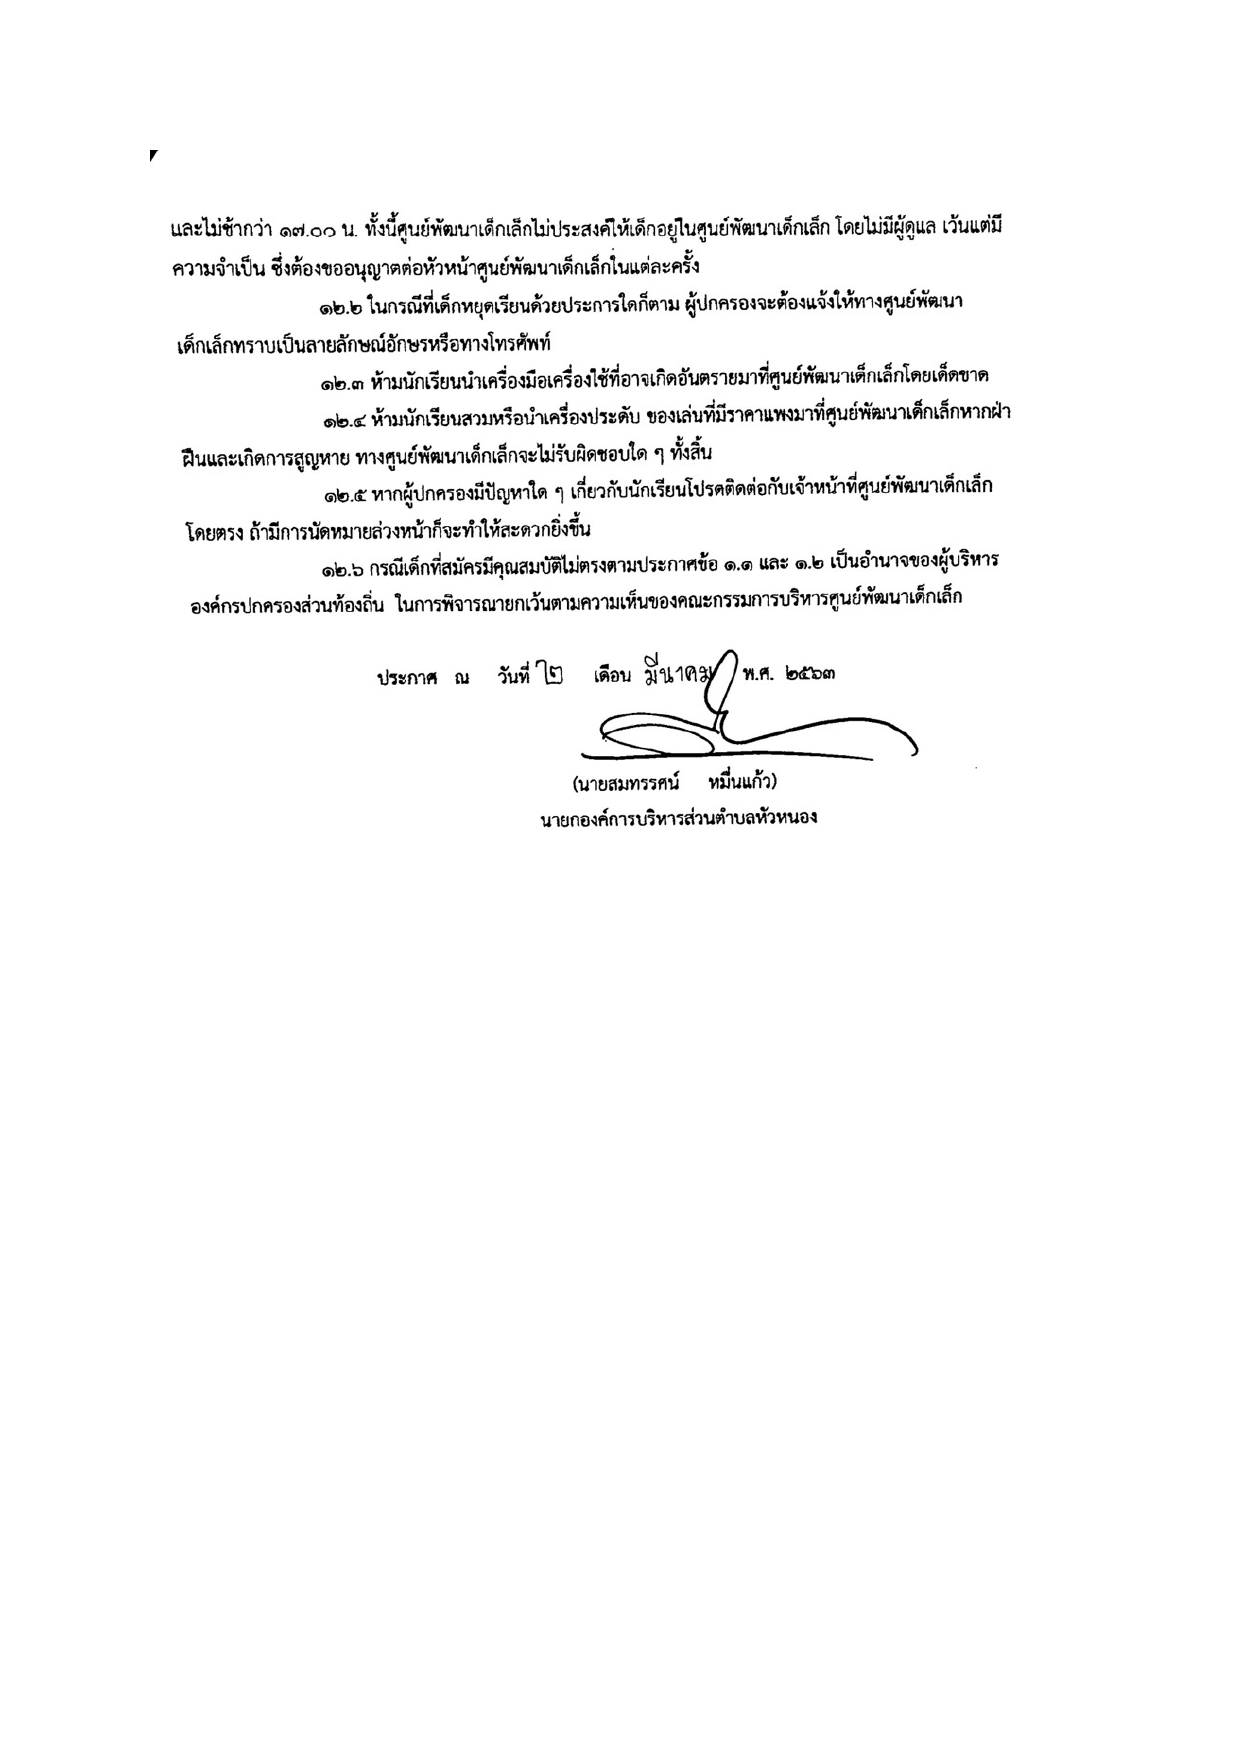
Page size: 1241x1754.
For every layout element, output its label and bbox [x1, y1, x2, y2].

picture [150, 150, 1062, 1341]
